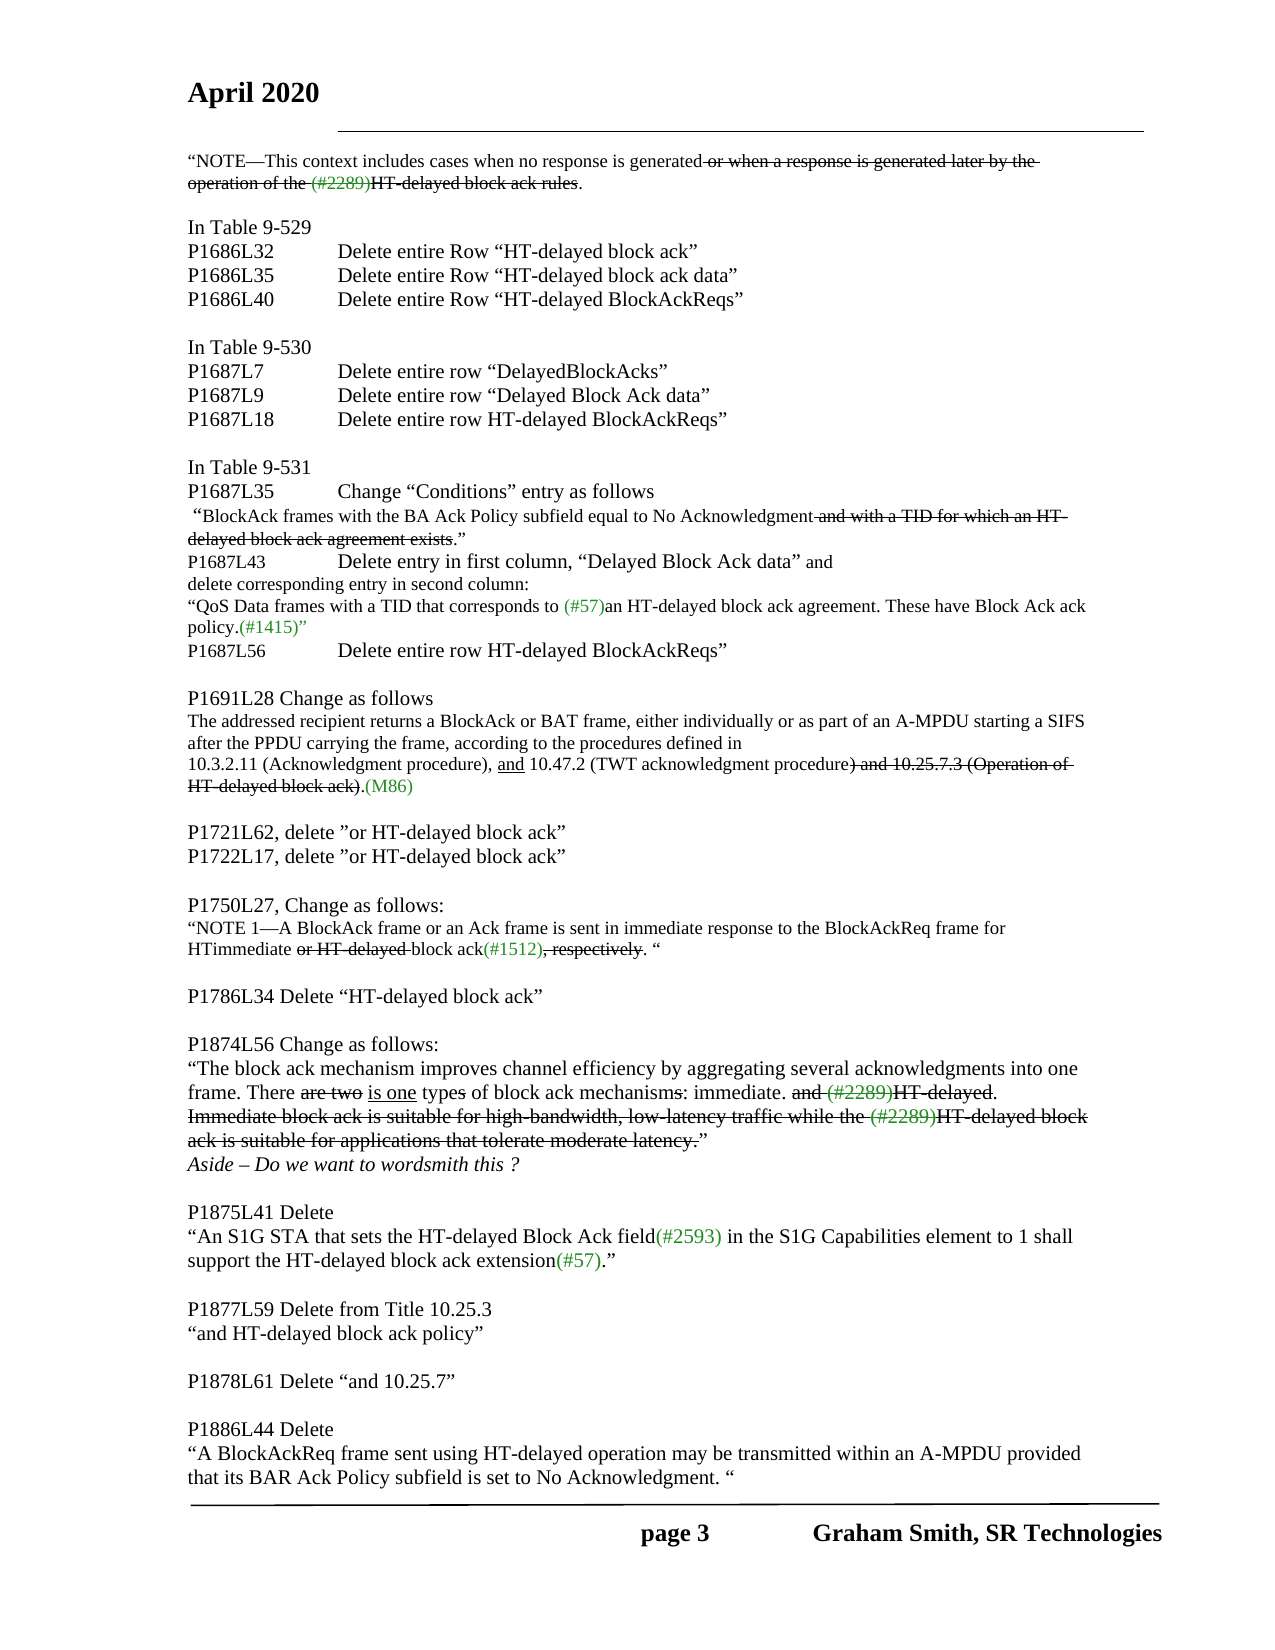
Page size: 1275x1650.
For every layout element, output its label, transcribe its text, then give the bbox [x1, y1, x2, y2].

text P1877L59 Delete from Title 10.25.3 [187, 1297, 1087, 1321]
text P1691L28 Change as follows [187, 686, 1087, 710]
text “The block ack mechanism improves channel efficiency by aggregating several acknowledgments into one frame. There are two is one types of block ack mechanisms: immediate. and (#2289)HT-delayed. Immediate block ack is suitable for high-bandwidth, low-latency traffic while the (#2289)HT-delayed block ack is suitable for applications that tolerate moderate latency.” [187, 1118, 1087, 1152]
text P1874L56 Change as follows: [187, 1032, 1087, 1056]
text “QoS Data frames with a TID that corresponds to (#57)an HT-delayed block ack agreement. These have Block Ack ack policy.(#1415)” [187, 595, 1087, 638]
text In Table 9-529 [187, 215, 1087, 239]
text P1878L61 Delete “and 10.25.7” [187, 1369, 1087, 1393]
text “and HT-delayed block ack policy” [187, 1321, 1087, 1345]
text P1722L17, delete ”or HT-delayed block ack” [187, 844, 1087, 868]
text P1686L40 Delete entire Row “HT-delayed BlockAckReqs” [187, 287, 1087, 311]
text P1687L7 Delete entire row “DelayedBlockAcks” [187, 359, 1087, 383]
text In Table 9-531 [187, 455, 1087, 479]
text P1875L41 Delete [187, 1200, 1087, 1224]
text “BlockAck frames with the BA Ack Policy subfield equal to No Acknowledgment and with a TID for which an HT-delayed block ack agreement exists.” [187, 503, 1087, 549]
text P1687L9 Delete entire row “Delayed Block Ack data” [187, 383, 1087, 407]
text “NOTE 1—A BlockAck frame or an Ack frame is sent in immediate response to the BlockAckReq frame for HTimmediate or HT-delayed block ack(#1512), respectively. “ [187, 917, 1087, 960]
text P1686L32 Delete entire Row “HT-delayed block ack” [187, 239, 1087, 263]
text P1687L35 Change “Conditions” entry as follows [187, 479, 1087, 503]
text 10.3.2.11 (Acknowledgment procedure), and 10.47.2 (TWT acknowledgment procedure) and 10.25.7.3 (Operation of HT-delayed block ack).(M86) [187, 753, 1087, 796]
text “NOTE—This context includes cases when no response is generated or when a response is generated later by the operation of the (#2289)HT-delayed block ack rules. [187, 150, 1087, 193]
text “A BlockAckReq frame sent using HT-delayed operation may be transmitted within an A-MPDU provided that its BAR Ack Policy subfield is set to No Acknowledgment. “ [187, 1441, 1087, 1489]
text P1886L44 Delete [187, 1417, 1087, 1441]
text P1687L18 Delete entire row HT-delayed BlockAckReqs” [187, 407, 1087, 431]
text P1687L56 Delete entire row HT-delayed BlockAckReqs” [187, 638, 1087, 662]
text P1750L27, Change as follows: [187, 892, 1087, 917]
text Aside – Do we want to wordsmith this ? [187, 1152, 1087, 1176]
text “An S1G STA that sets the HT-delayed Block Ack field(#2593) in the S1G Capabilities element to 1 shall support the HT-delayed block ack extension(#57).” [187, 1224, 1087, 1272]
text P1786L34 Delete “HT-delayed block ack” [187, 984, 1087, 1008]
text P1721L62, delete ”or HT-delayed block ack” [187, 820, 1087, 844]
text P1687L43 Delete entry in first column, “Delayed Block Ack data” and [187, 549, 1087, 573]
text The addressed recipient returns a BlockAck or BAT frame, either individually or as part of an A-MPDU starting a SIFS after the PPDU carrying the frame, according to the procedures defined in [187, 710, 1087, 753]
text P1686L35 Delete entire Row “HT-delayed block ack data” [187, 263, 1087, 287]
text delete corresponding entry in second column: [187, 573, 1087, 595]
text “The block ack mechanism improves channel efficiency by aggregating several acknowledgments into one frame. There are two is one types of block ack mechanisms: immediate. and (#2289)HT-delayed. Immediate block ack is suitable for high-bandwidth, low-latency traffic while the (#2289)HT-delayed block ack is suitable for applications that tolerate moderate latency.” [187, 1056, 1087, 1117]
text In Table 9-530 [187, 335, 1087, 359]
